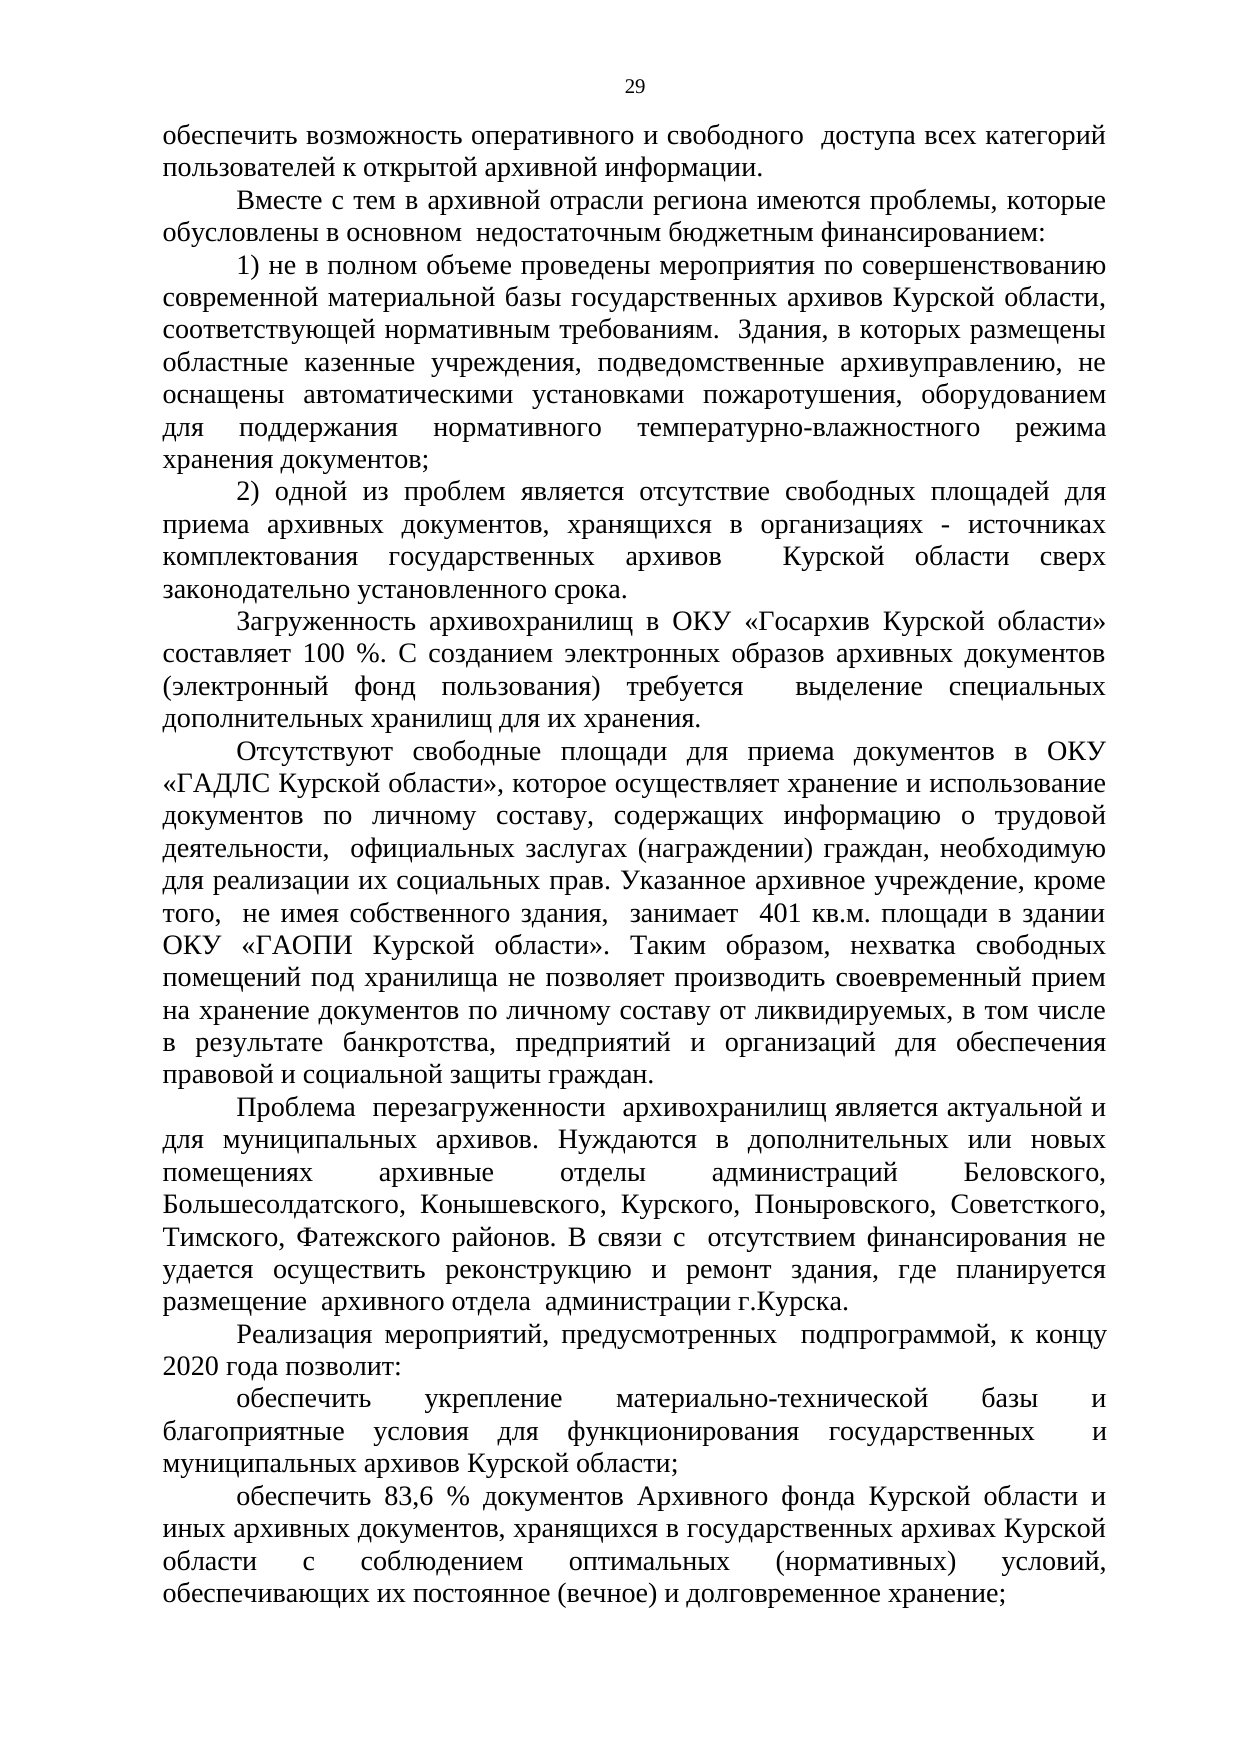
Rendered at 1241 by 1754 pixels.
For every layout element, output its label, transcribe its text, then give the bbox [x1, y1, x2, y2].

list обеспечить 83,6 % документов Архивного фонда Курской области и иных архивных документов, хранящихся в государственных архивах Курской области с соблюдением оптимальных (нормативных) условий, обеспечивающих их постоянное (вечное) и долговременное хранение; [162, 1479, 1107, 1608]
list Реализация мероприятий, предусмотренных подпрограммой, к концу 2020 года позволит: [162, 1317, 1107, 1382]
text Проблема перезагруженности архивохранилищ является актуальной и для муниципальных архивов. Нуждаются в дополнительных или новых помещениях архивные отделы администраций Беловского, Большесолдатского, Конышевского, Курского, Поныровского, Советсткого, Тимского, Фатежского районов. В связи с отсутствием финансирования не удается осуществить реконструкцию и ремонт здания, где планируется размещение архивного отдела администрации г.Курска. [162, 1090, 1107, 1317]
text Вместе с тем в архивной отрасли региона имеются проблемы, которые обусловлены в основном недостаточным бюджетным финансированием: [162, 183, 1107, 248]
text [162, 118, 1107, 183]
list 2) одной из проблем является отсутствие свободных площадей для приема архивных документов, хранящихся в организациях - источниках комплектования государственных архивов Курской области сверх законодательно установленного срока. [162, 474, 1107, 604]
text Загруженность архивохранилищ в ОКУ «Госархив Курской области» составляет 100 %. С созданием электронных образов архивных документов (электронный фонд пользования) требуется выделение специальных дополнительных хранилищ для их хранения. [162, 604, 1107, 734]
text 1) не в полном объеме проведены мероприятия по совершенствованию современной материальной базы государственных архивов Курской области, соответствующей нормативным требованиям. Здания, в которых размещены областные казенные учреждения, подведомственные архивуправлению, не оснащены автоматическими установками пожаротушения, оборудованием для поддержания нормативного температурно-влажностного режима хранения документов; [162, 248, 1107, 474]
list обеспечить укрепление материально-технической базы и благоприятные условия для функционирования государственных и муниципальных архивов Курской области; [162, 1382, 1107, 1479]
text Отсутствуют свободные площади для приема документов в ОКУ «ГАДЛС Курской области», которое осуществляет хранение и использование документов по личному составу, содержащих информацию о трудовой деятельности, официальных заслугах (награждении) граждан, необходимую для реализации их социальных прав. Указанное архивное учреждение, кроме того, не имея собственного здания, занимает 401 кв.м. площади в здании ОКУ «ГАОПИ Курской области». Таким образом, нехватка свободных помещений под хранилища не позволяет производить своевременный прием на хранение документов по личному составу от ликвидируемых, в том числе в результате банкротства, предприятий и организаций для обеспечения правовой и социальной защиты граждан. [162, 734, 1107, 1090]
